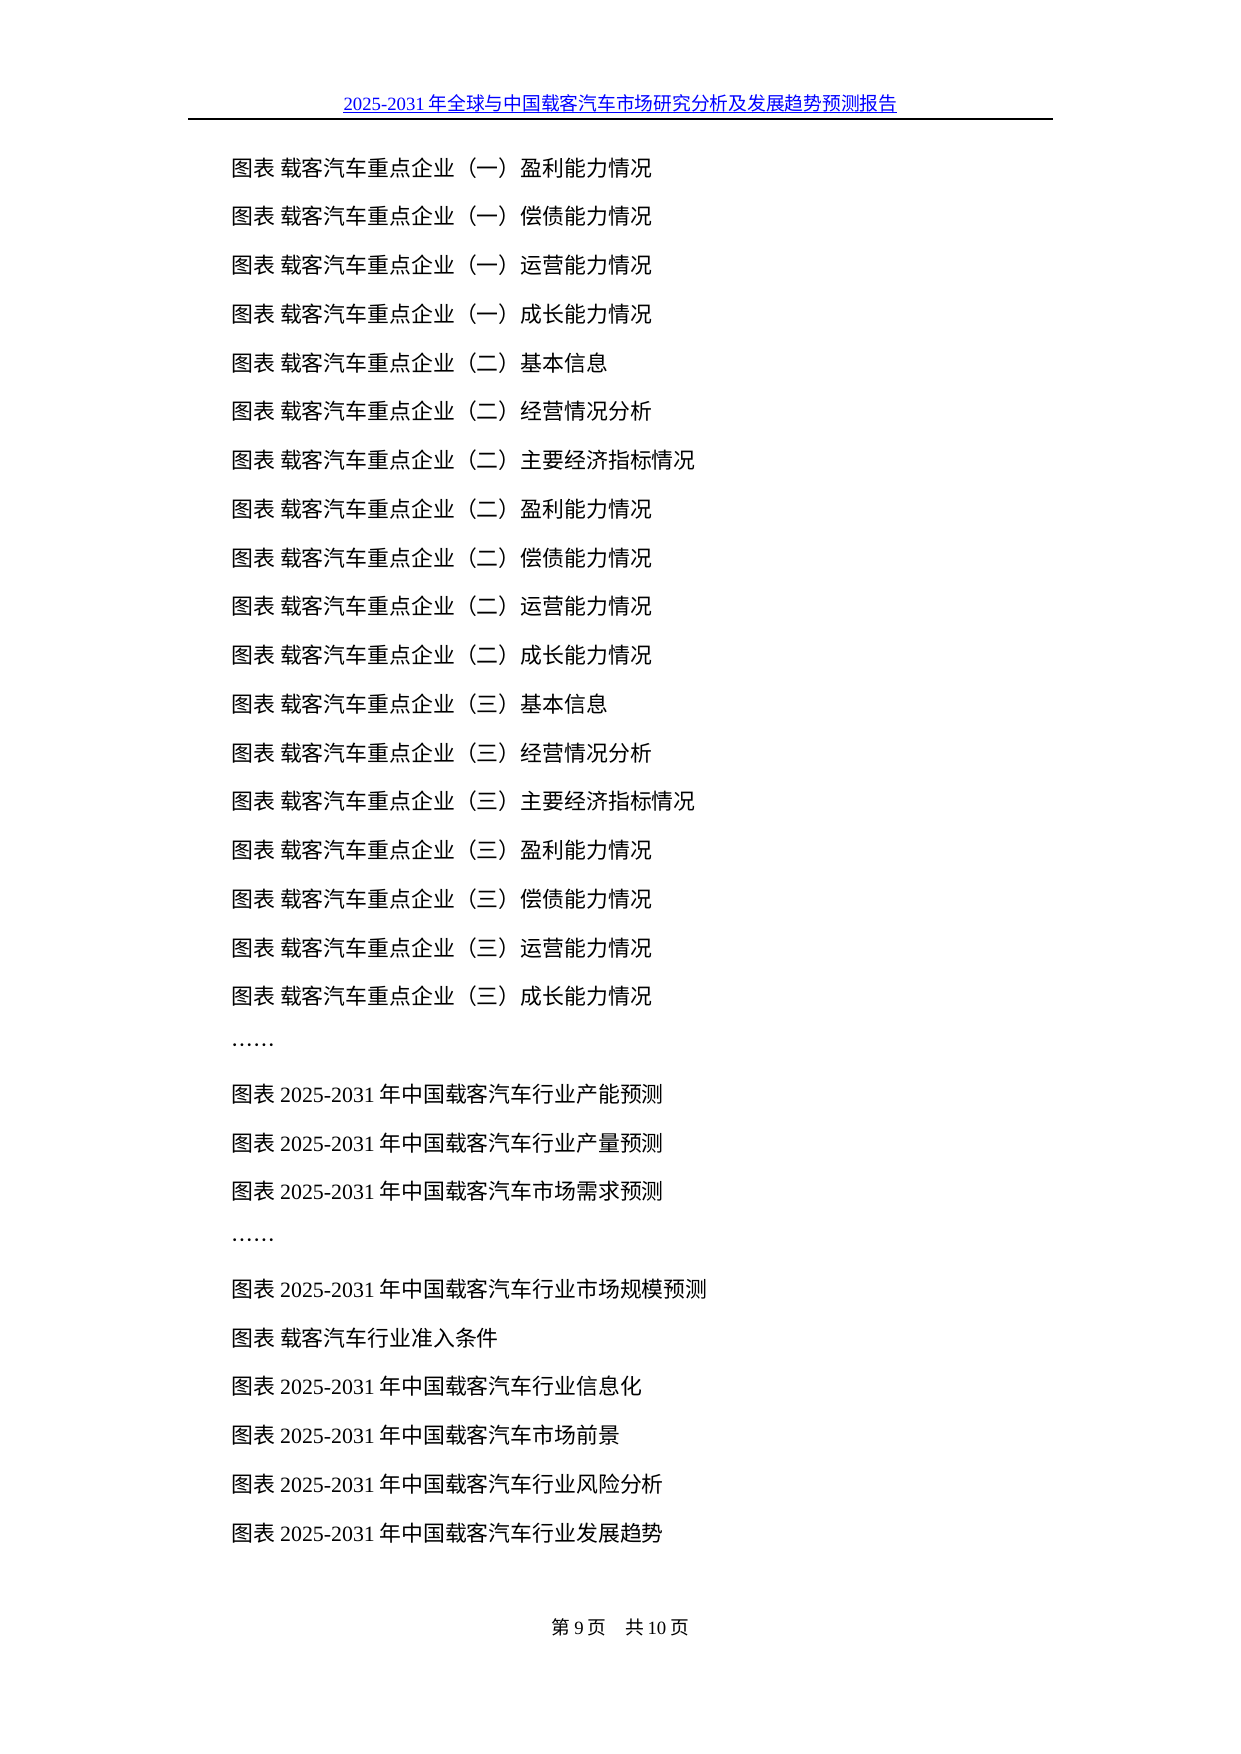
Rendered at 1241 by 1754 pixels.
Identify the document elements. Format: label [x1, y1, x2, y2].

text [187, 150, 1053, 1548]
